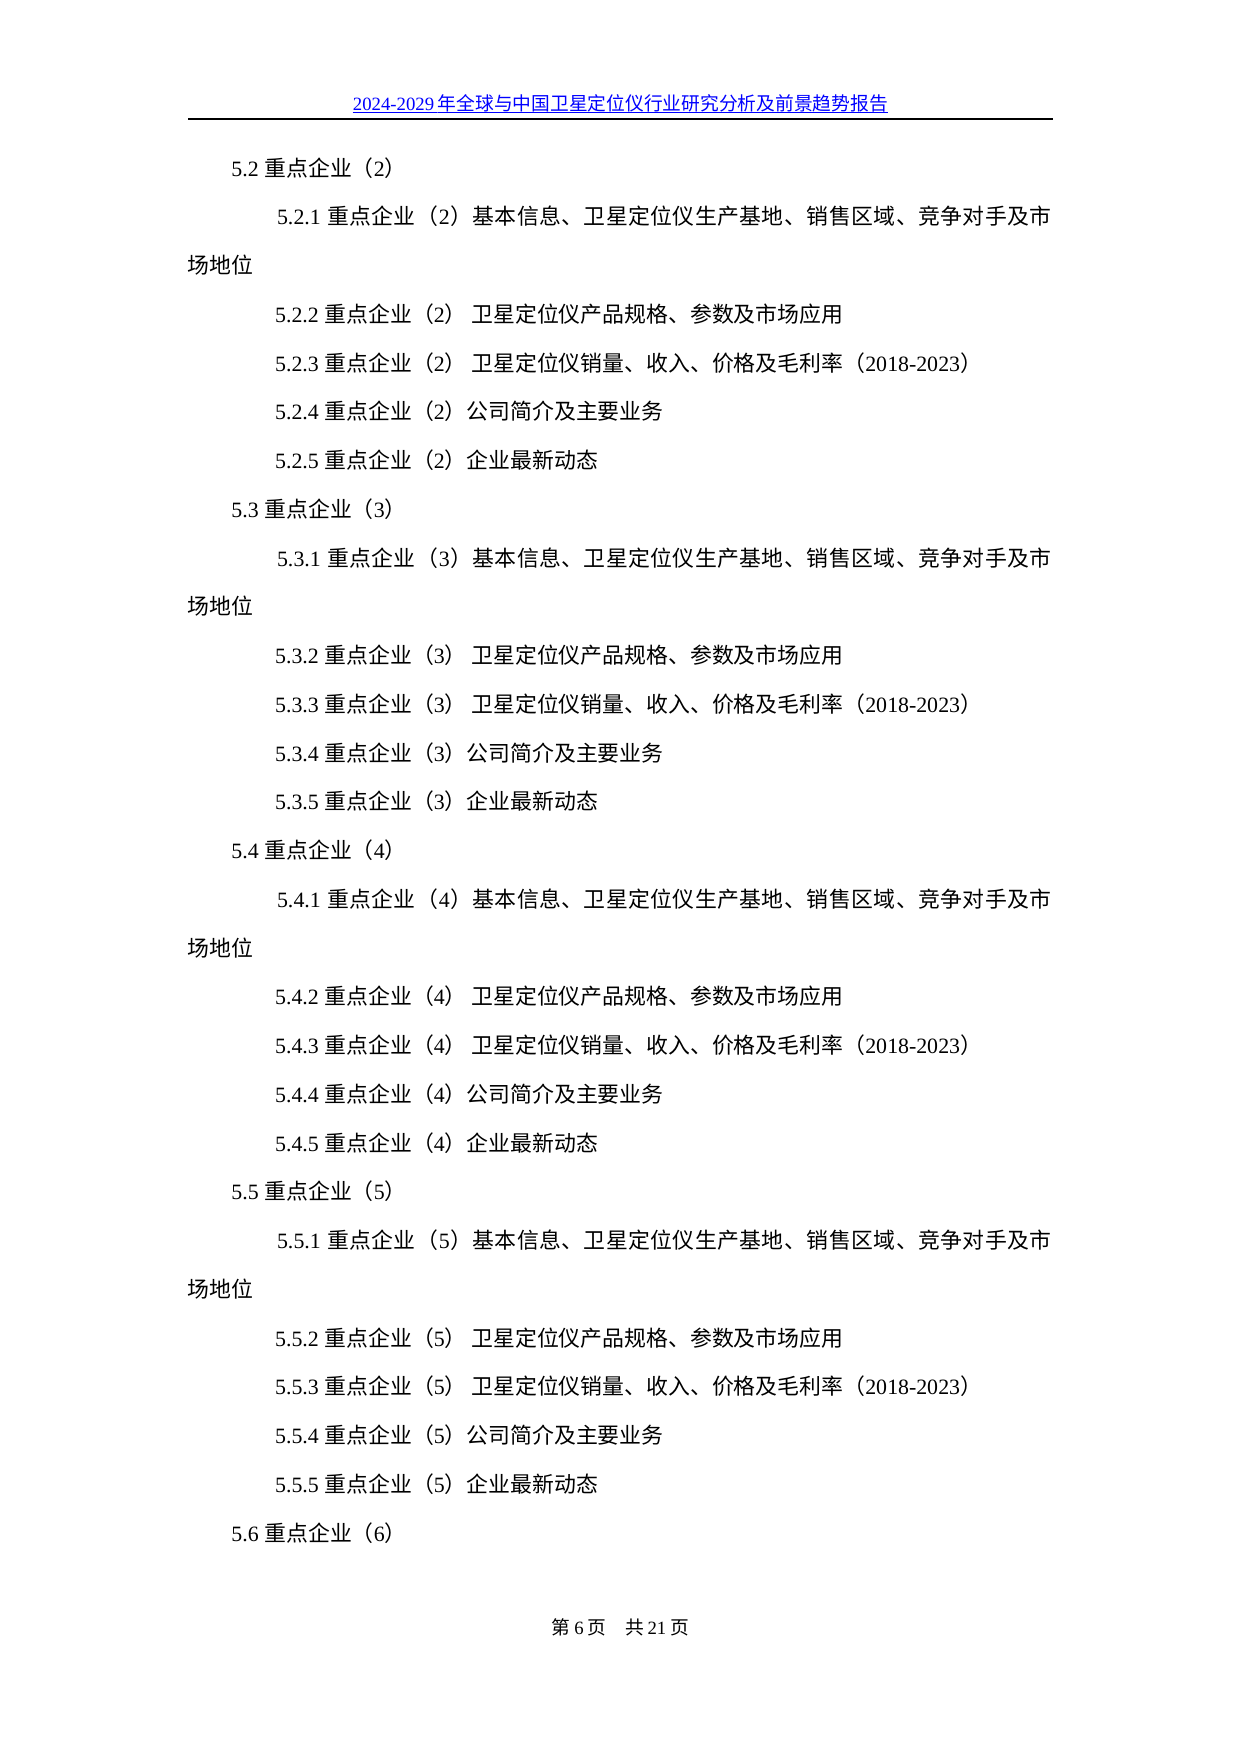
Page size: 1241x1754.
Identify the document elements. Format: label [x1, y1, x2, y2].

text [187, 150, 1053, 1548]
